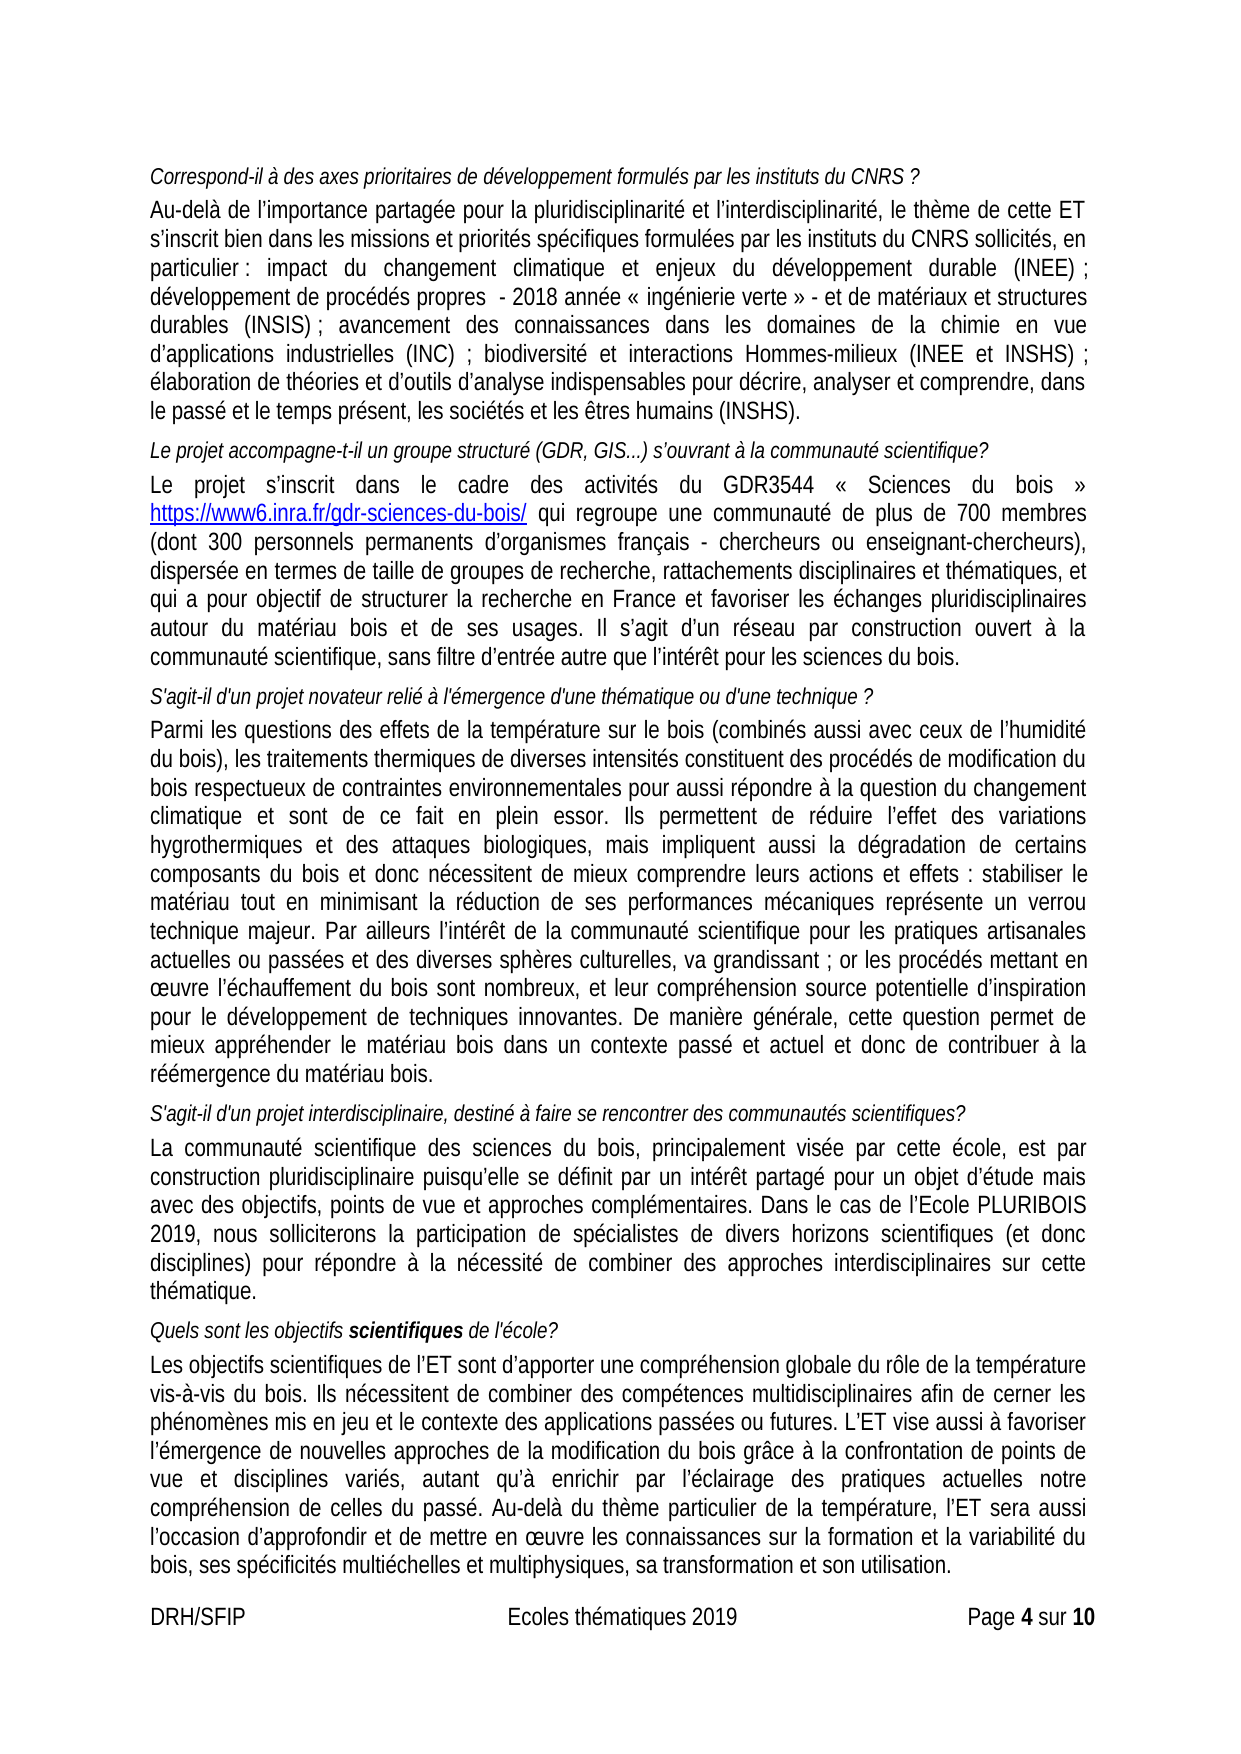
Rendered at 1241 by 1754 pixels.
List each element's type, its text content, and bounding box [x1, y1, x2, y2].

subtitle Le projet accompagne-t-il un groupe structuré (GDR, GIS...) s’ouvrant à la communauté scientifique? [150, 437, 1088, 463]
subtitle S'agit-il d'un projet interdisciplinaire, destiné à faire se rencontrer des communautés scientifiques? [150, 1100, 1088, 1127]
text Au-delà de l’importance partagée pour la pluridisciplinarité et l’interdisciplinarité, le thème de cette ET s’inscrit bien dans les missions et priorités spécifiques formulées par les instituts du CNRS sollicités, en particulier : impact du changement climatique et enjeux du développement durable (INEE) ; développement de procédés propres - 2018 année « ingénierie verte » - et de matériaux et structures durables (INSIS) ; avancement des connaissances dans les domaines de la chimie en vue d’applications industrielles (INC) ; biodiversité et interactions Hommes-milieux (INEE et INSHS) ; élaboration de théories et d’outils d’analyse indispensables pour décrire, analyser et comprendre, dans le passé et le temps présent, les sociétés et les êtres humains (INSHS). [150, 196, 1088, 425]
text Le projet s’inscrit dans le cadre des activités du GDR3544 « Sciences du bois » https://www6.inra.fr/gdr-sciences-du-bois/ qui regroupe une communauté de plus de 700 membres (dont 300 personnels permanents d’organismes français - chercheurs ou enseignant-chercheurs), dispersée en termes de taille de groupes de recherche, rattachements disciplinaires et thématiques, et qui a pour objectif de structurer la recherche en France et favoriser les échanges pluridisciplinaires autour du matériau bois et de ses usages. Il s’agit d’un réseau par construction ouvert à la communauté scientifique, sans filtre d’entrée autre que l’intérêt pour les sciences du bois. [150, 470, 1088, 670]
subtitle S'agit-il d'un projet novateur relié à l'émergence d'une thématique ou d'une technique ? [150, 683, 1088, 709]
subtitle Correspond-il à des axes prioritaires de développement formulés par les instituts du CNRS ? [150, 163, 1088, 189]
text La communauté scientifique des sciences du bois, principalement visée par cette école, est par construction pluridisciplinaire puisqu’elle se définit par un intérêt partagé pour un objet d’étude mais avec des objectifs, points de vue et approches complémentaires. Dans le cas de l’Ecole PLURIBOIS 2019, nous solliciterons la participation de spécialistes de divers horizons scientifiques (et donc disciplines) pour répondre à la nécessité de combiner des approches interdisciplinaires sur cette thématique. [150, 1133, 1088, 1305]
text Les objectifs scientifiques de l’ET sont d’apporter une compréhension globale du rôle de la température vis-à-vis du bois. Ils nécessitent de combiner des compétences multidisciplinaires afin de cerner les phénomènes mis en jeu et le contexte des applications passées ou futures. L’ET vise aussi à favoriser l’émergence de nouvelles approches de la modification du bois grâce à la confrontation de points de vue et disciplines variés, autant qu’à enrichir par l’éclairage des pratiques actuelles notre compréhension de celles du passé. Au-delà du thème particulier de la température, l’ET sera aussi l’occasion d’approfondir et de mettre en œuvre les connaissances sur la formation et la variabilité du bois, ses spécificités multiéchelles et multiphysiques, sa transformation et son utilisation. [150, 1350, 1088, 1579]
subtitle Quels sont les objectifs scientifiques de l'école? [150, 1317, 1088, 1344]
text Parmi les questions des effets de la température sur le bois (combinés aussi avec ceux de l’humidité du bois), les traitements thermiques de diverses intensités constituent des procédés de modification du bois respectueux de contraintes environnementales pour aussi répondre à la question du changement climatique et sont de ce fait en plein essor. Ils permettent de réduire l’effet des variations hygrothermiques et des attaques biologiques, mais impliquent aussi la dégradation de certains composants du bois et donc nécessitent de mieux comprendre leurs actions et effets : stabiliser le matériau tout en minimisant la réduction de ses performances mécaniques représente un verrou technique majeur. Par ailleurs l’intérêt de la communauté scientifique pour les pratiques artisanales actuelles ou passées et des diverses sphères culturelles, va grandissant ; or les procédés mettant en œuvre l’échauffement du bois sont nombreux, et leur compréhension source potentielle d’inspiration pour le développement de techniques innovantes. De manière générale, cette question permet de mieux appréhender le matériau bois dans un contexte passé et actuel et donc de contribuer à la réémergence du matériau bois. [150, 715, 1088, 1088]
